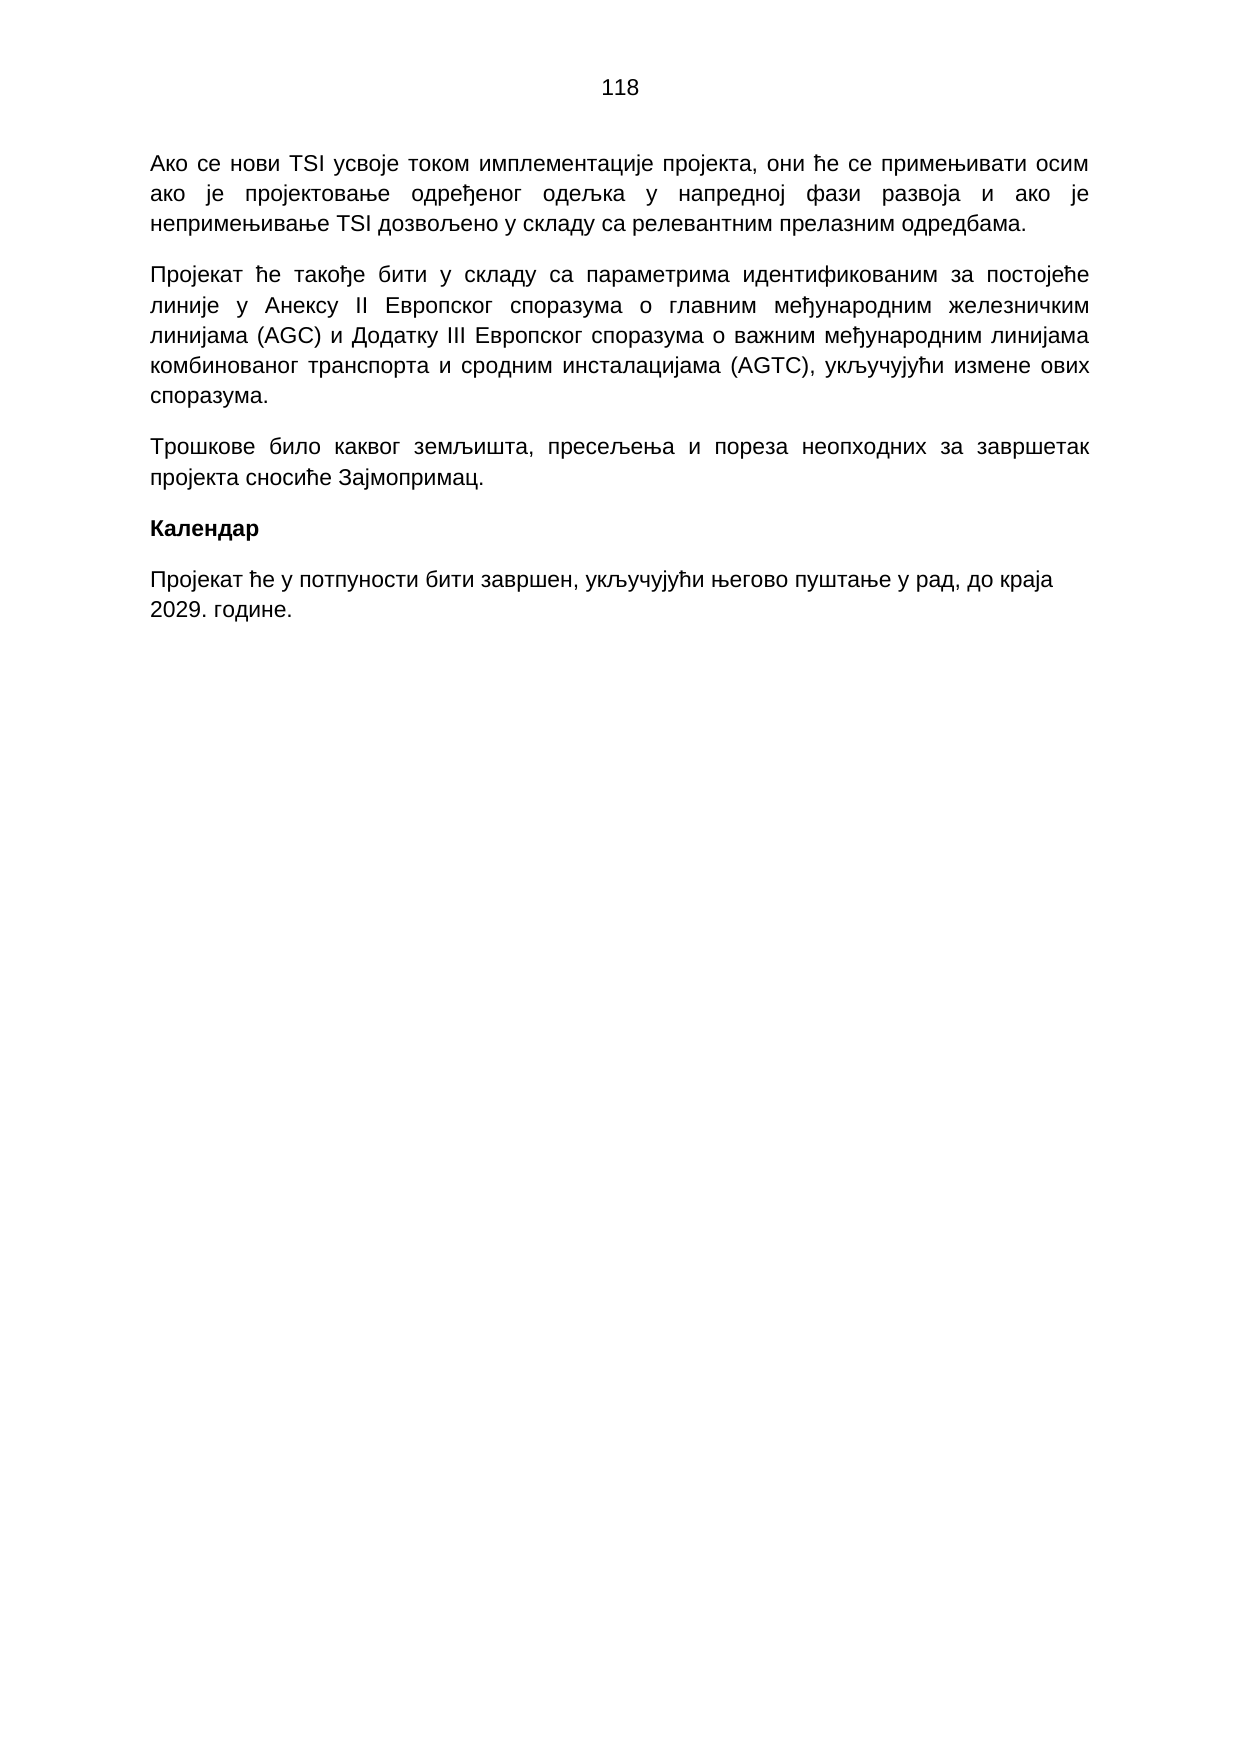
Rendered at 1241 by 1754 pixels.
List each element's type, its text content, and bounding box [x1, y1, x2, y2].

text Ако се нови TSI усвоје током имплементације пројекта, они ће се примењивати осим ако је пројектовање одређеног одељка у напредној фази развоја и ако је непримењивање TSI дозвољено у складу са релевантним прелазним одредбама. [150, 150, 1090, 237]
text Календар [150, 514, 1090, 541]
text Пројекат ће такође бити у складу са параметрима идентификованим за постојеће линије у Анексу II Европског споразума о главним међународним железничким линијама (AGC) и Додатку III Европског споразума о важним међународним линијама комбинованог транспорта и сродним инсталацијама (AGTC), укључујући измене ових споразума. [150, 261, 1090, 409]
text Пројекат ће у потпуности бити завршен, укључујући његово пуштање у рад, до краја 2029. године. [150, 566, 1090, 622]
text Трошкове било каквог земљишта, пресељења и пореза неопходних за завршетак пројекта сносиће Зајмопримац. [150, 433, 1090, 490]
